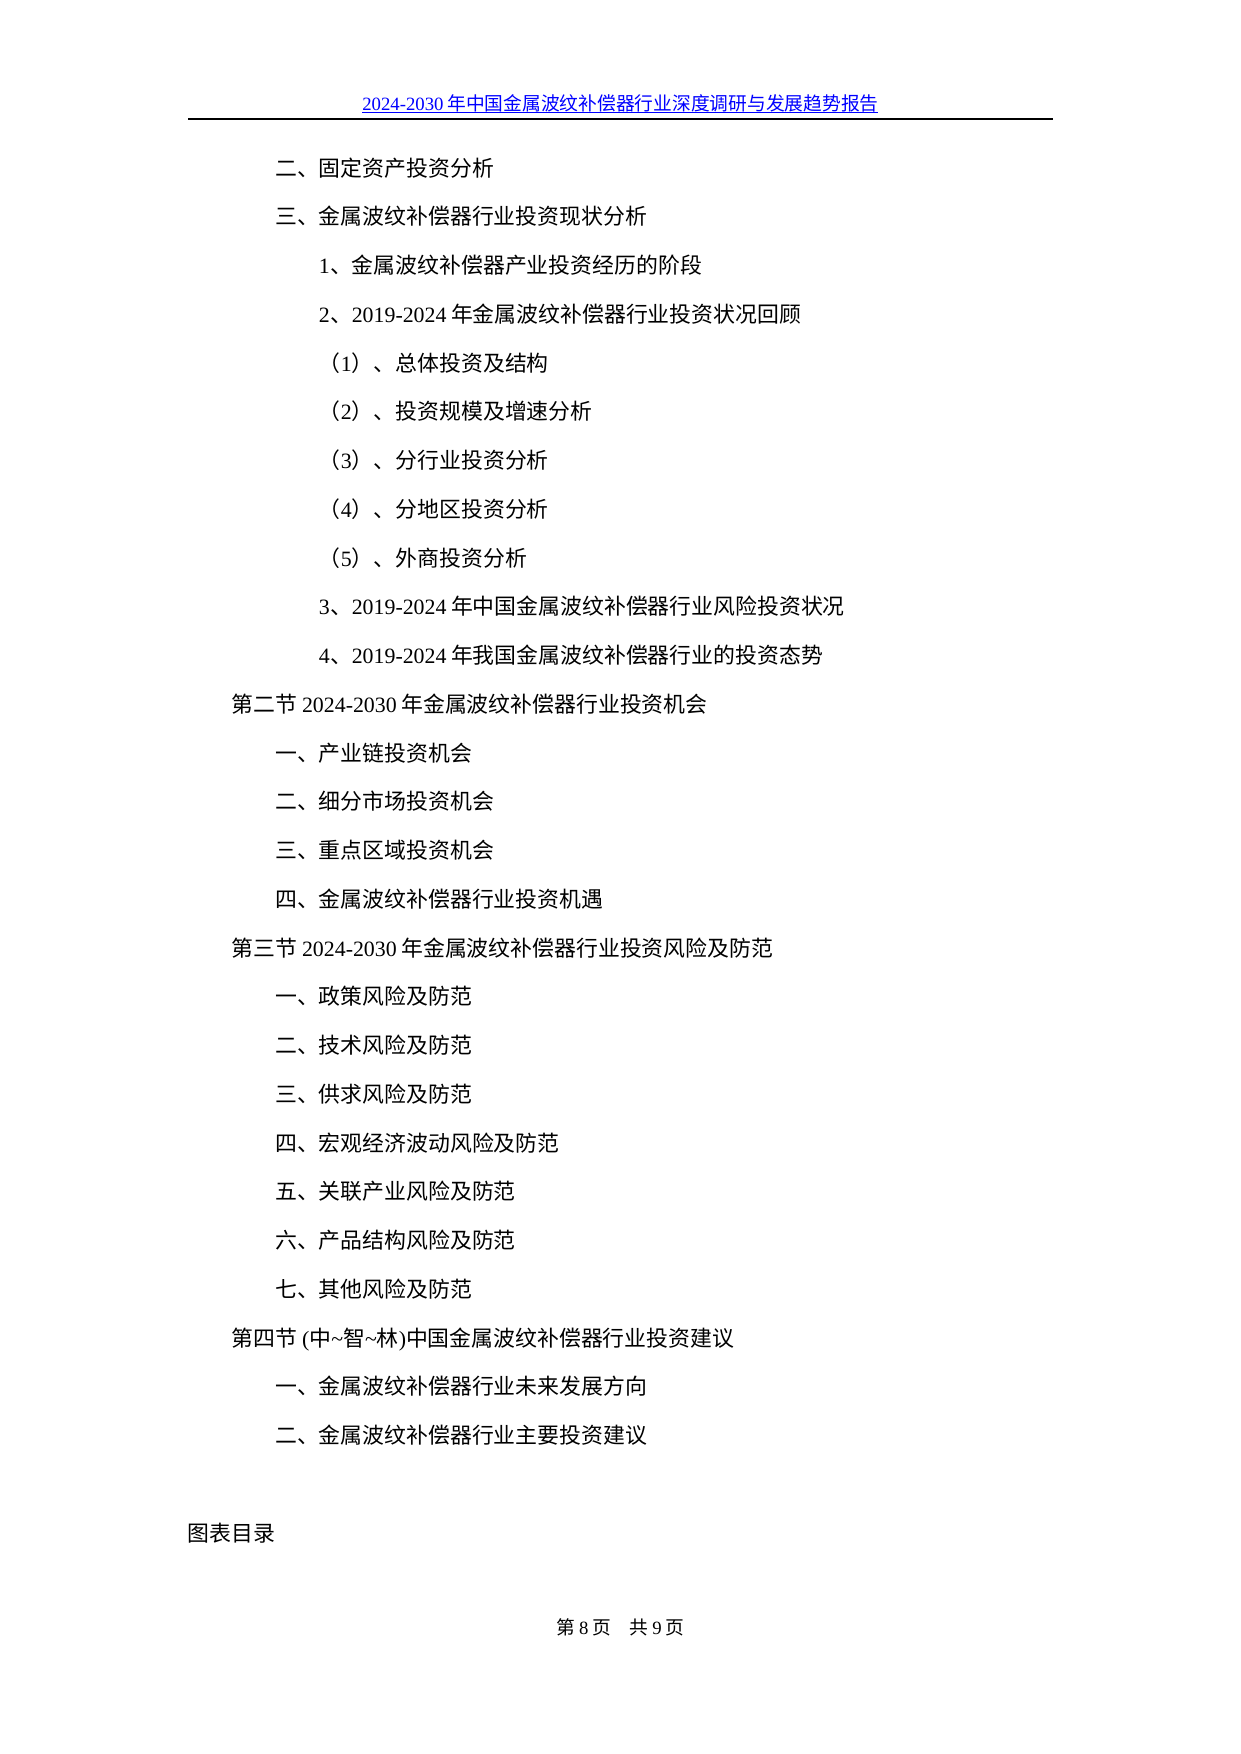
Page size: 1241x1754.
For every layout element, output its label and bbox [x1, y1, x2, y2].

text [187, 150, 1053, 1548]
